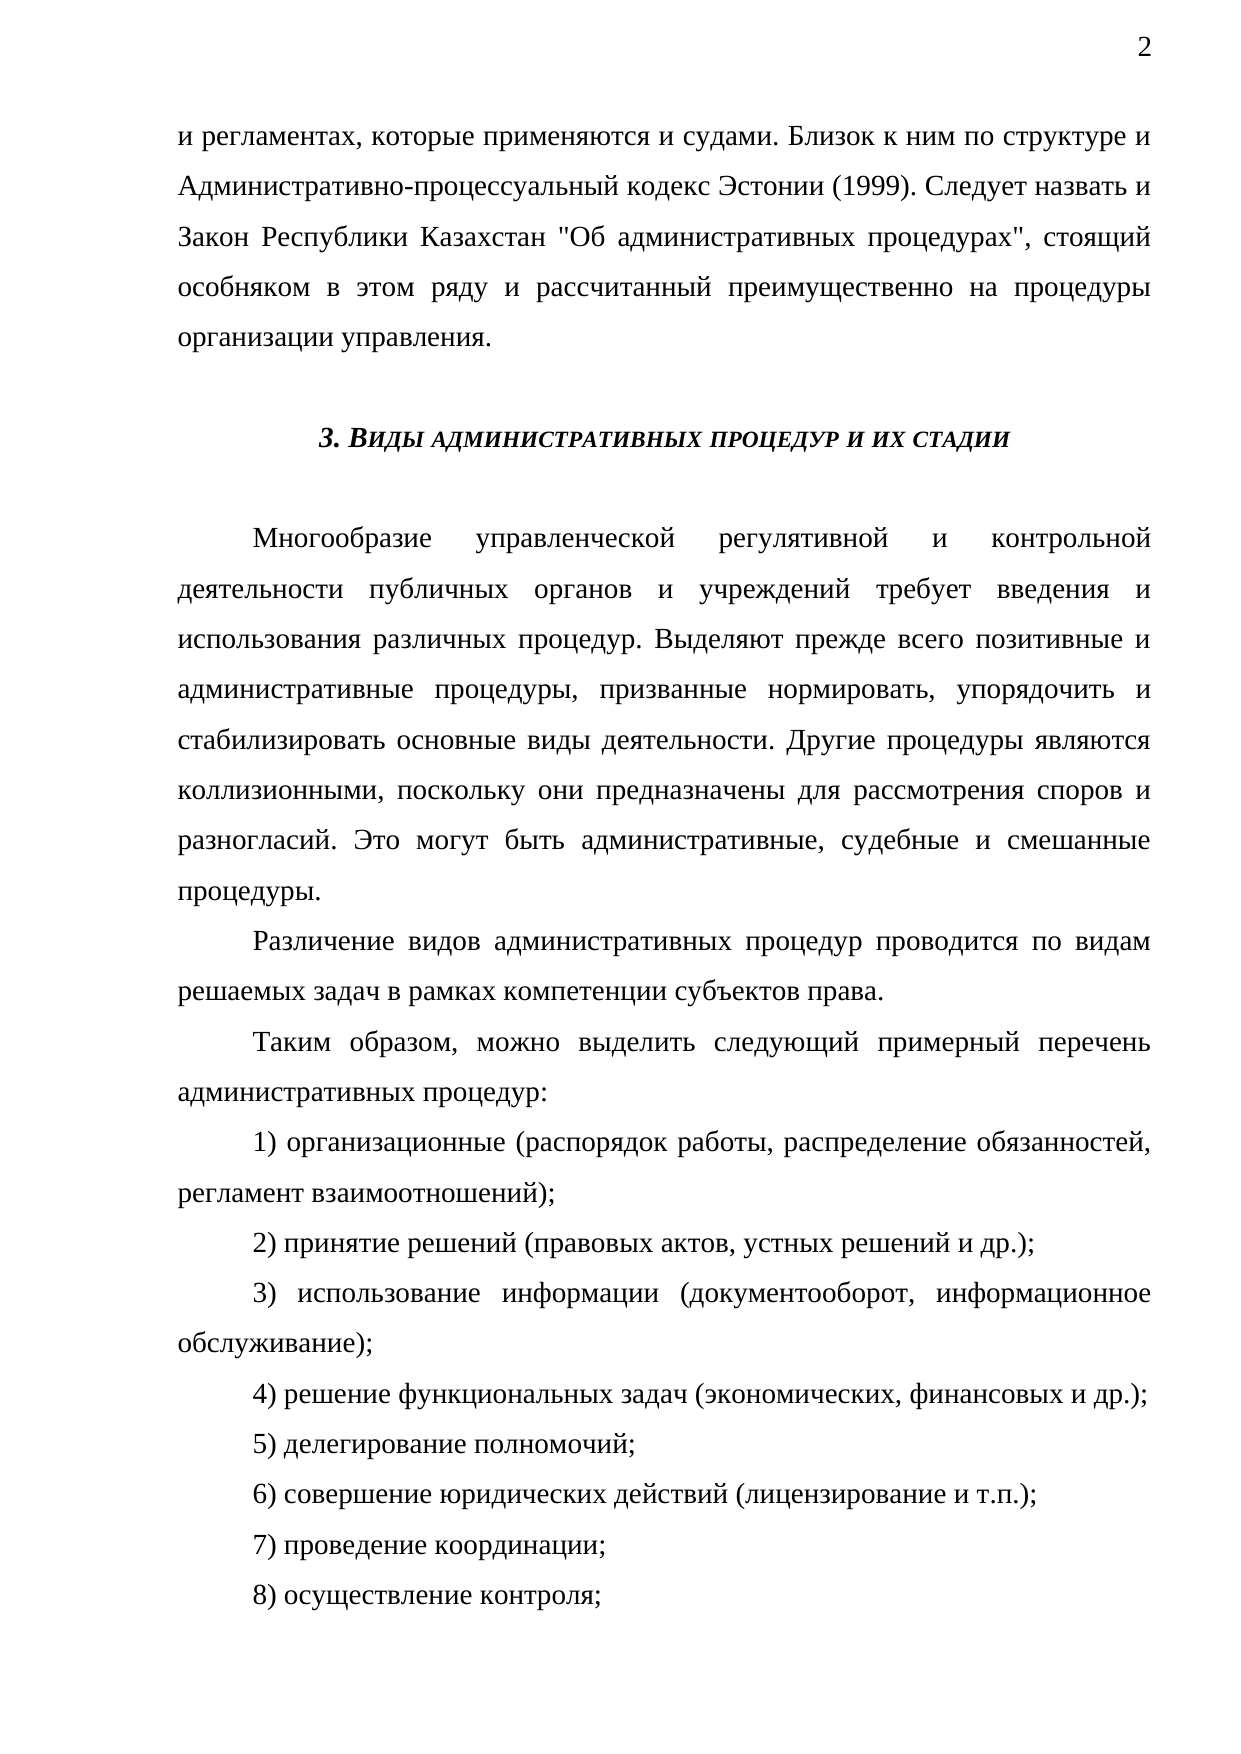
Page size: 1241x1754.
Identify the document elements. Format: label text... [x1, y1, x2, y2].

text 6) совершение юридических действий (лицензирование и т.п.); [177, 1477, 1152, 1510]
text Многообразие управленческой регулятивной и контрольной деятельности публичных органов и учреждений требует введения и использования различных процедур. Выделяют прежде всего позитивные и административные процедуры, призванные нормировать, упорядочить и стабилизировать основные виды деятельности. Другие процедуры являются коллизионными, поскольку они предназначены для рассмотрения споров и разногласий. Это могут быть административные, судебные и смешанные процедуры. [177, 521, 1152, 906]
text 1) организационные (распорядок работы, распределение обязанностей, регламент взаимоотношений); [177, 1124, 1152, 1208]
text 3) использование информации (документооборот, информационное обслуживание); [177, 1275, 1152, 1359]
subtitle 3. Виды административных процедур и их стадии [177, 420, 1152, 453]
text 8) осуществление контроля; [177, 1577, 1152, 1611]
text 4) решение функциональных задач (экономических, финансовых и др.); [177, 1376, 1152, 1409]
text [177, 118, 1152, 353]
text Различение видов административных процедур проводится по видам решаемых задач в рамках компетенции субъектов права. [177, 923, 1152, 1007]
text 7) проведение координации; [177, 1527, 1152, 1560]
text Таким образом, можно выделить следующий примерный перечень административных процедур: [177, 1024, 1152, 1108]
text 2) принятие решений (правовых актов, устных решений и др.); [177, 1225, 1152, 1258]
text 5) делегирование полномочий; [177, 1426, 1152, 1460]
